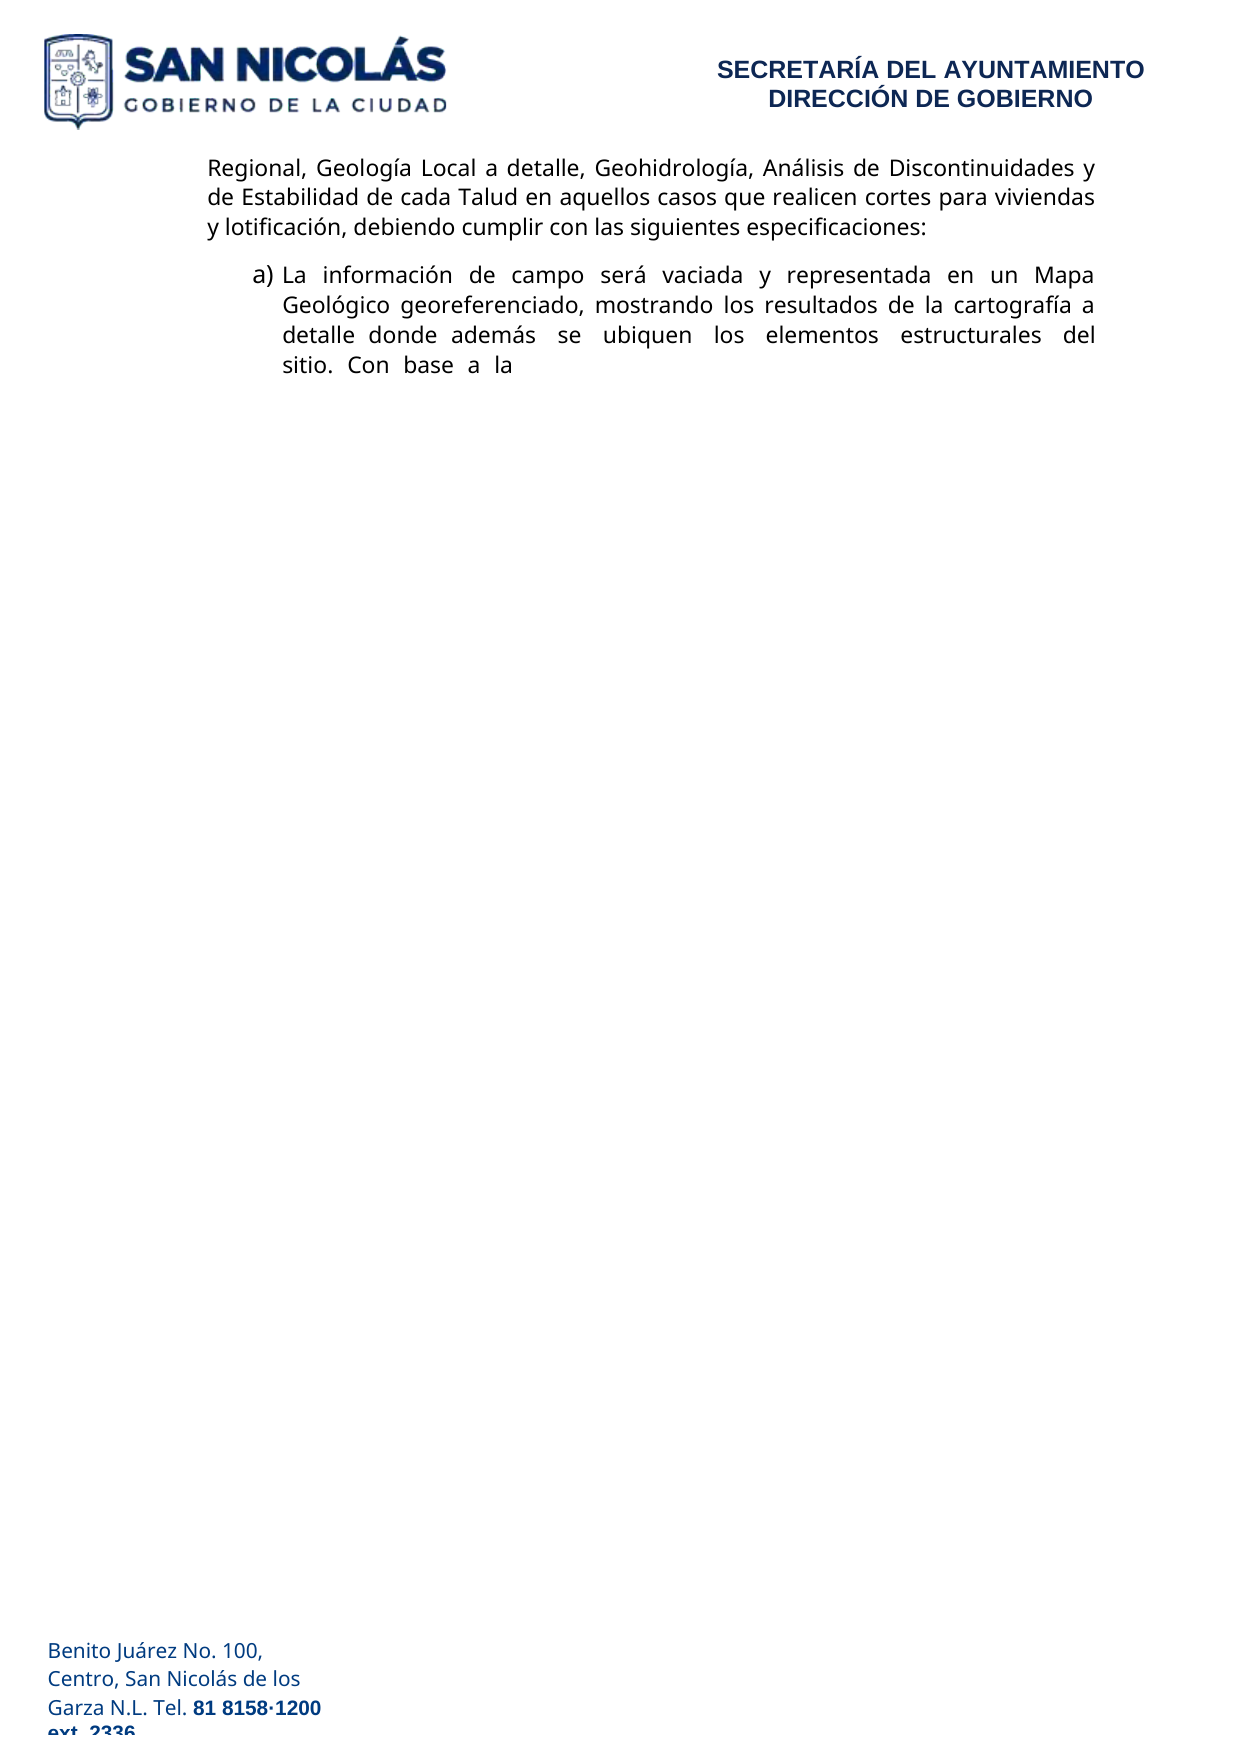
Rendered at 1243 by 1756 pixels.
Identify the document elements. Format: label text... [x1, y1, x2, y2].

list La información de campo será vaciada y representada en un Mapa Geológico georeferenciado, mostrando los resultados de la cartografía a detalle donde además se ubiquen los elementos estructurales del sitio. Con base a la [252, 258, 1096, 380]
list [179, 152, 1096, 242]
picture [44, 34, 447, 130]
